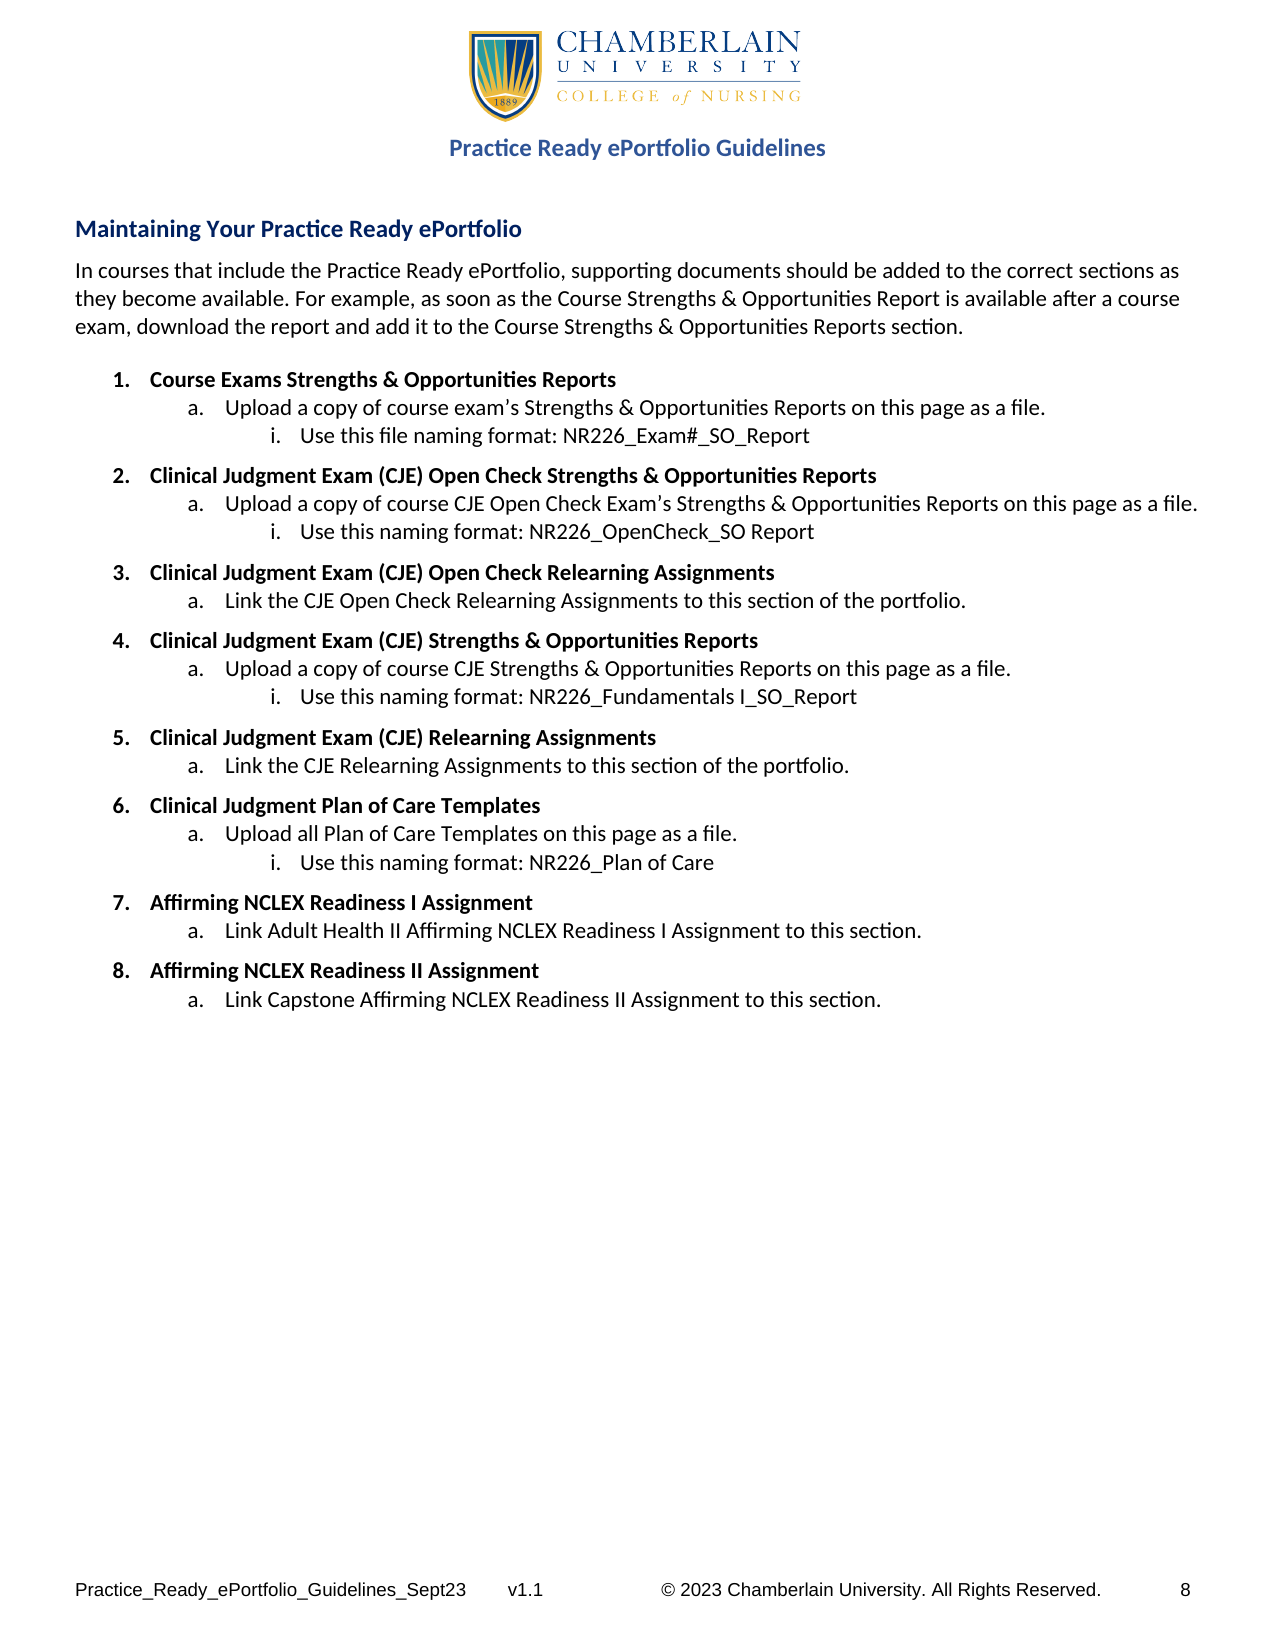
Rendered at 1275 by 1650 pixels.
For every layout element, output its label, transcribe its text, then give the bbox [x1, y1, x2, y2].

list Clinical Judgment Exam (CJE) Strengths & Opportunities Reports [112, 626, 1200, 654]
list Upload all Plan of Care Templates on this page as a file. [187, 819, 1200, 848]
list Link the CJE Relearning Assignments to this section of the portfolio. [187, 751, 1200, 779]
list Upload a copy of course CJE Open Check Exam’s Strengths & Opportunities Reports on this page as a file. [187, 489, 1200, 517]
list Clinical Judgment Plan of Care Templates [112, 792, 1200, 819]
picture [442, 15, 833, 133]
list Link Adult Health II Affirming NCLEX Readiness I Assignment to this section. [187, 916, 1200, 944]
subtitle Maintaining Your Practice Ready ePortfolio [75, 213, 1200, 243]
list Clinical Judgment Exam (CJE) Relearning Assignments [112, 723, 1200, 751]
list Affirming NCLEX Readiness II Assignment [112, 957, 1200, 985]
list Use this naming format: NR226_Fundamentals I_SO_Report [281, 682, 1200, 711]
list Course Exams Strengths & Opportunities Reports [112, 365, 1200, 393]
list Upload a copy of course exam’s Strengths & Opportunities Reports on this page as a file. [187, 393, 1200, 421]
list Use this naming format: NR226_Plan of Care [281, 848, 1200, 876]
list Use this file naming format: NR226_Exam#_SO_Report [281, 421, 1200, 449]
list Link Capstone Affirming NCLEX Readiness II Assignment to this section. [187, 985, 1200, 1013]
list Upload a copy of course CJE Strengths & Opportunities Reports on this page as a file. [187, 654, 1200, 682]
list Use this naming format: NR226_OpenCheck_SO Report [281, 517, 1200, 545]
list Clinical Judgment Exam (CJE) Open Check Strengths & Opportunities Reports [112, 461, 1200, 489]
list Link the CJE Open Check Relearning Assignments to this section of the portfolio. [187, 586, 1200, 614]
list Affirming NCLEX Readiness I Assignment [112, 888, 1200, 916]
list Clinical Judgment Exam (CJE) Open Check Relearning Assignments [112, 558, 1200, 586]
text In courses that include the Practice Ready ePortfolio, supporting documents should be added to the correct sections as they become available. For example, as soon as the Course Strengths & Opportunities Report is available after a course exam, download the report and add it to the Course Strengths & Opportunities Reports section. [75, 256, 1200, 340]
